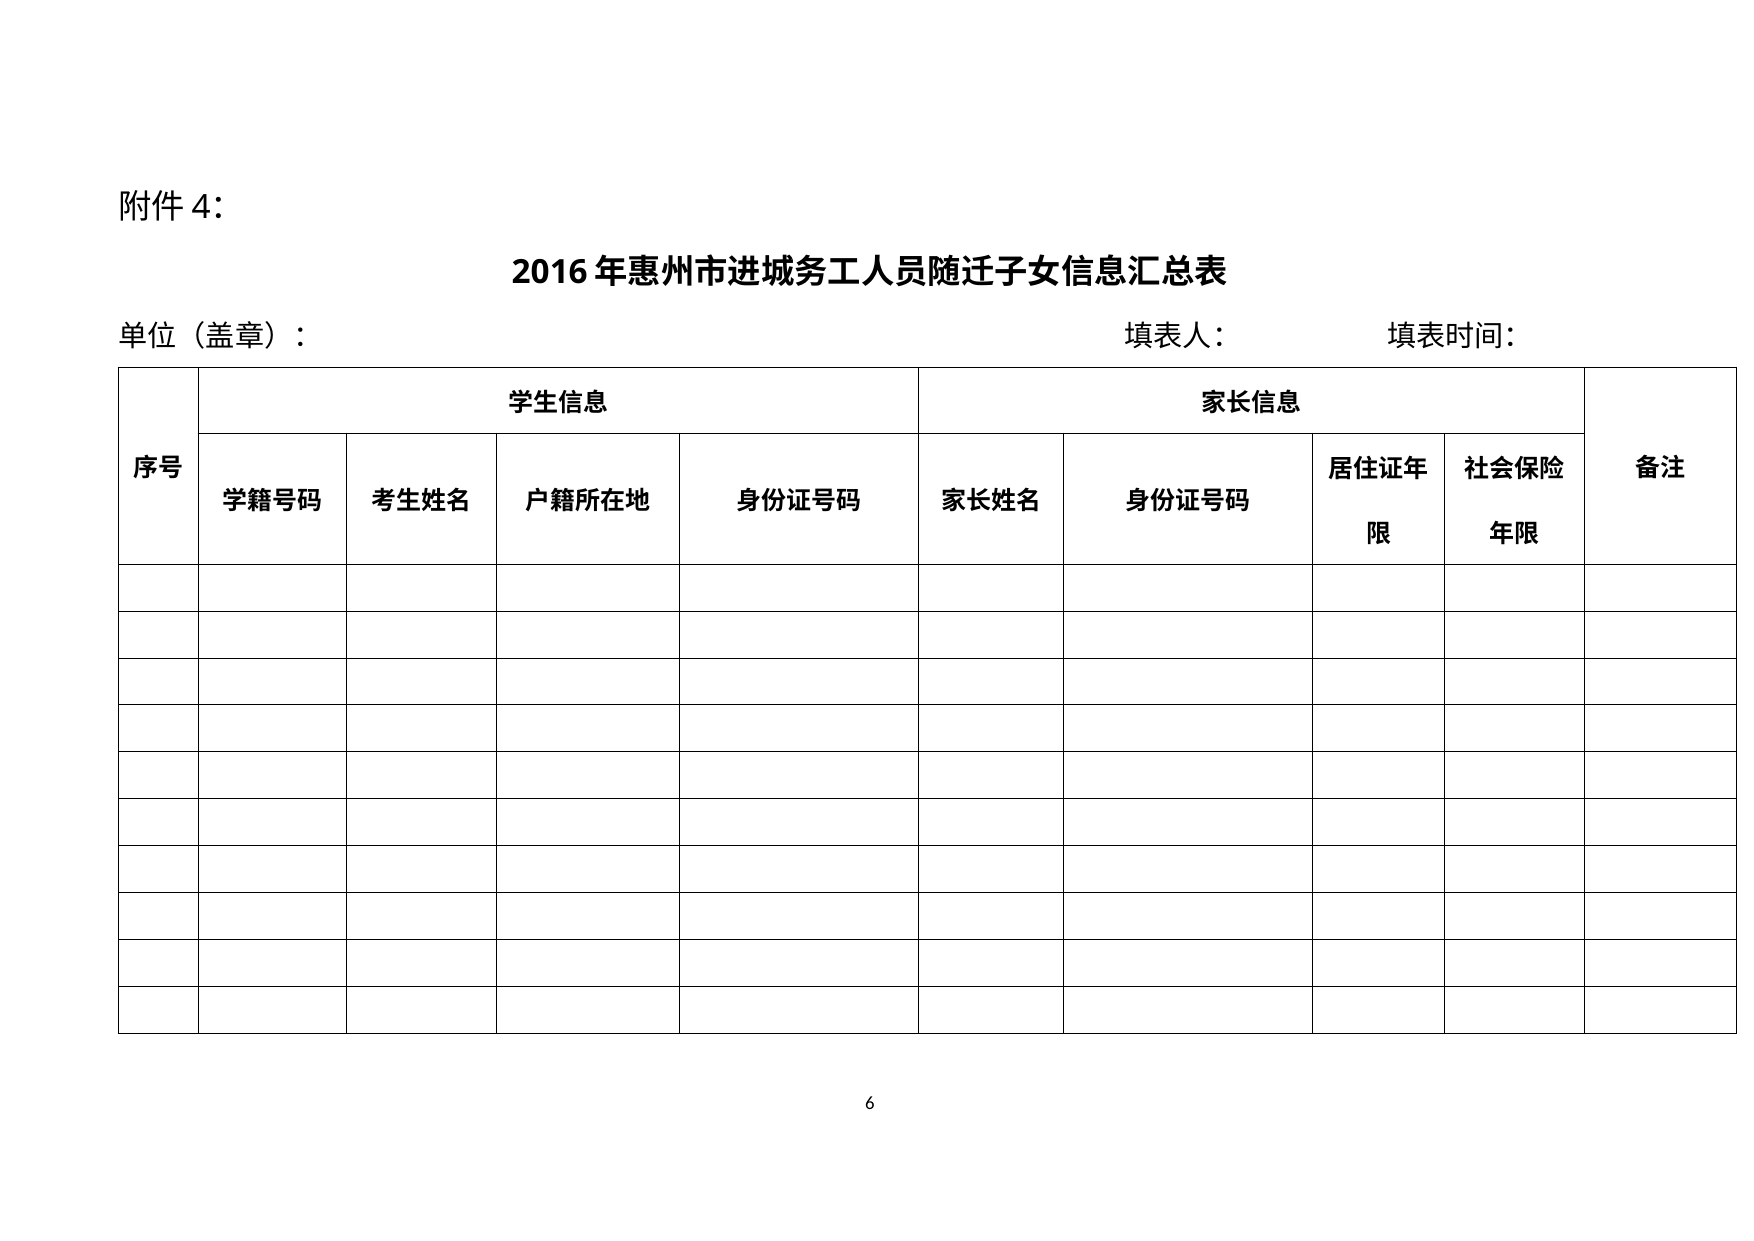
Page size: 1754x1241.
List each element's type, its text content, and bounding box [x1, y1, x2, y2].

table_cell [919, 846, 1063, 892]
table_cell [1445, 565, 1584, 611]
table_cell [119, 799, 198, 845]
table_header 家长信息 [919, 368, 1584, 433]
table_cell [919, 799, 1063, 845]
table_cell [199, 799, 346, 845]
table_cell [1064, 752, 1312, 798]
table_cell [199, 705, 346, 751]
table_cell [1445, 987, 1584, 1032]
table_cell [680, 565, 918, 611]
table_cell [497, 565, 679, 611]
table_cell [119, 565, 198, 611]
table_cell [680, 987, 918, 1032]
table_cell [347, 893, 496, 939]
table_cell [199, 612, 346, 657]
table_cell [919, 705, 1063, 751]
table_cell [119, 659, 198, 704]
table_cell 身份证号码 [680, 434, 918, 564]
table_cell [497, 940, 679, 986]
table_cell [347, 752, 496, 798]
table_cell [347, 987, 496, 1032]
table_cell [680, 846, 918, 892]
table_cell [1585, 659, 1736, 704]
table_cell [1064, 799, 1312, 845]
table_cell [1585, 987, 1736, 1032]
table_cell [1064, 659, 1312, 704]
table_cell [1585, 752, 1736, 798]
table_cell [497, 987, 679, 1032]
table_cell [347, 846, 496, 892]
table_cell [919, 612, 1063, 657]
table_cell [1585, 893, 1736, 939]
table_cell [1313, 846, 1444, 892]
text 附件4： [118, 172, 1621, 237]
table_cell [119, 846, 198, 892]
table_cell [1313, 799, 1444, 845]
table_header 序号 [119, 368, 198, 564]
table_cell [347, 705, 496, 751]
table_cell [347, 659, 496, 704]
table_cell [1064, 846, 1312, 892]
table_cell [199, 752, 346, 798]
table_cell [919, 987, 1063, 1032]
table_cell [1585, 705, 1736, 751]
table_cell [1445, 659, 1584, 704]
table_cell [347, 940, 496, 986]
table_cell [1313, 705, 1444, 751]
table_cell [680, 659, 918, 704]
table_cell [1585, 565, 1736, 611]
table_cell [347, 565, 496, 611]
table_cell [1445, 893, 1584, 939]
table_cell [1585, 940, 1736, 986]
table_cell [1585, 612, 1736, 657]
table_cell [497, 612, 679, 657]
table_cell 学籍号码 [199, 434, 346, 564]
table_cell [199, 893, 346, 939]
table_cell [1445, 846, 1584, 892]
table_cell [199, 565, 346, 611]
table_header 学生信息 [199, 368, 918, 433]
table_cell [1064, 705, 1312, 751]
table_cell [919, 752, 1063, 798]
table_cell [119, 987, 198, 1032]
table_cell [119, 705, 198, 751]
table_cell [1313, 752, 1444, 798]
table_cell [1445, 752, 1584, 798]
table_cell [680, 705, 918, 751]
table_cell [919, 940, 1063, 986]
table_cell [1445, 799, 1584, 845]
table_cell 身份证号码 [1064, 434, 1312, 564]
table_cell [680, 893, 918, 939]
table_cell 户籍所在地 [497, 434, 679, 564]
table_cell [119, 752, 198, 798]
table_cell [1313, 893, 1444, 939]
table_cell [1064, 893, 1312, 939]
table_cell 社会保险年限 [1445, 434, 1584, 564]
table_cell [919, 565, 1063, 611]
table_cell [1313, 987, 1444, 1032]
table_cell [680, 752, 918, 798]
table_cell [1313, 659, 1444, 704]
table_cell [119, 612, 198, 657]
table_cell 居住证年限 [1313, 434, 1444, 564]
table_cell [497, 846, 679, 892]
table_cell [680, 940, 918, 986]
table_cell 家长姓名 [919, 434, 1063, 564]
table_cell [1064, 987, 1312, 1032]
table_cell [347, 612, 496, 657]
table_cell [1064, 612, 1312, 657]
table_cell [497, 659, 679, 704]
table_cell [199, 846, 346, 892]
table_cell [119, 893, 198, 939]
table_cell [199, 987, 346, 1032]
table_cell 考生姓名 [347, 434, 496, 564]
table_cell [199, 940, 346, 986]
table_cell [919, 893, 1063, 939]
table_cell [1445, 612, 1584, 657]
table_cell [497, 752, 679, 798]
table_cell [680, 799, 918, 845]
table_cell [119, 940, 198, 986]
table_header 备注 [1585, 368, 1736, 564]
table_cell [1313, 565, 1444, 611]
table_cell [1445, 705, 1584, 751]
table_cell [497, 893, 679, 939]
table_cell [680, 612, 918, 657]
table_cell [1064, 565, 1312, 611]
table_cell [347, 799, 496, 845]
text 2016年惠州市进城务工人员随迁子女信息汇总表 [118, 237, 1621, 302]
table_cell [919, 659, 1063, 704]
table_cell [1585, 799, 1736, 845]
table_cell [1313, 612, 1444, 657]
text 单位（盖章）： 填表人： 填表时间： [118, 302, 1621, 367]
table_cell [1445, 940, 1584, 986]
table_cell [1585, 846, 1736, 892]
table_cell [1313, 940, 1444, 986]
table_cell [1064, 940, 1312, 986]
table_cell [497, 705, 679, 751]
table_cell [199, 659, 346, 704]
table_cell [497, 799, 679, 845]
